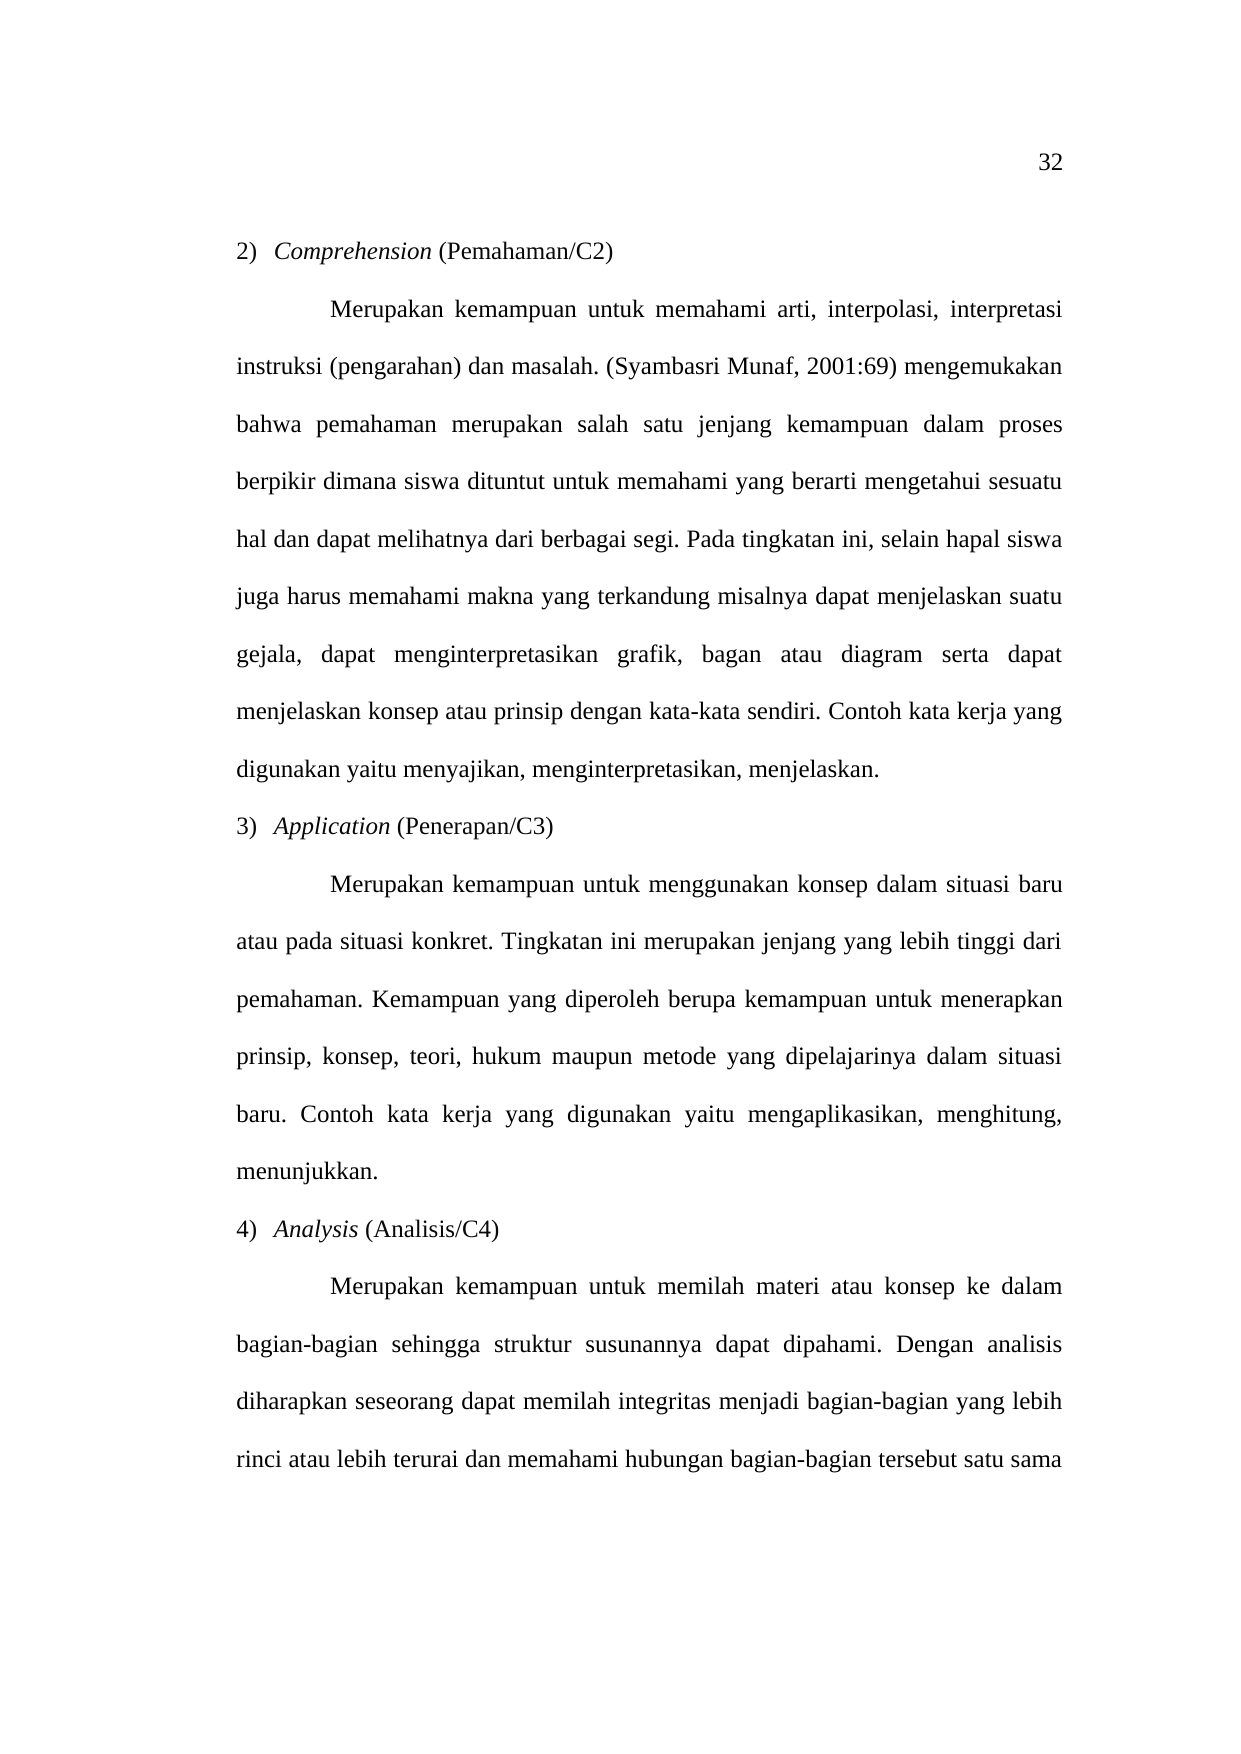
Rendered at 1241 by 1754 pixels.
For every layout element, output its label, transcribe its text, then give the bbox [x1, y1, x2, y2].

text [236, 1271, 1063, 1472]
list Application (Penerapan/C3) [236, 811, 1063, 840]
text Merupakan kemampuan untuk menggunakan konsep dalam situasi baru atau pada situasi konkret. Tingkatan ini merupakan jenjang yang lebih tinggi dari pemahaman. Kemampuan yang diperoleh berupa kemampuan untuk menerapkan prinsip, konsep, teori, hukum maupun metode yang dipelajarinya dalam situasi baru. Contoh kata kerja yang digunakan yaitu mengaplikasikan, menghitung, menunjukkan. [236, 869, 1063, 1185]
list Analysis (Analisis/C4) [236, 1214, 1063, 1242]
text Merupakan kemampuan untuk memahami arti, interpolasi, interpretasi instruksi (pengarahan) dan masalah. (Syambasri Munaf, 2001:69) mengemukakan bahwa pemahaman merupakan salah satu jenjang kemampuan dalam proses berpikir dimana siswa dituntut untuk memahami yang berarti mengetahui sesuatu hal dan dapat melihatnya dari berbagai segi. Pada tingkatan ini, selain hapal siswa juga harus memahami makna yang terkandung misalnya dapat menjelaskan suatu gejala, dapat menginterpretasikan grafik, bagan atau diagram serta dapat menjelaskan konsep atau prinsip dengan kata-kata sendiri. Contoh kata kerja yang digunakan yaitu menyajikan, menginterpretasikan, menjelaskan. [236, 294, 1063, 782]
list Comprehension (Pemahaman/C2) [236, 236, 1063, 265]
